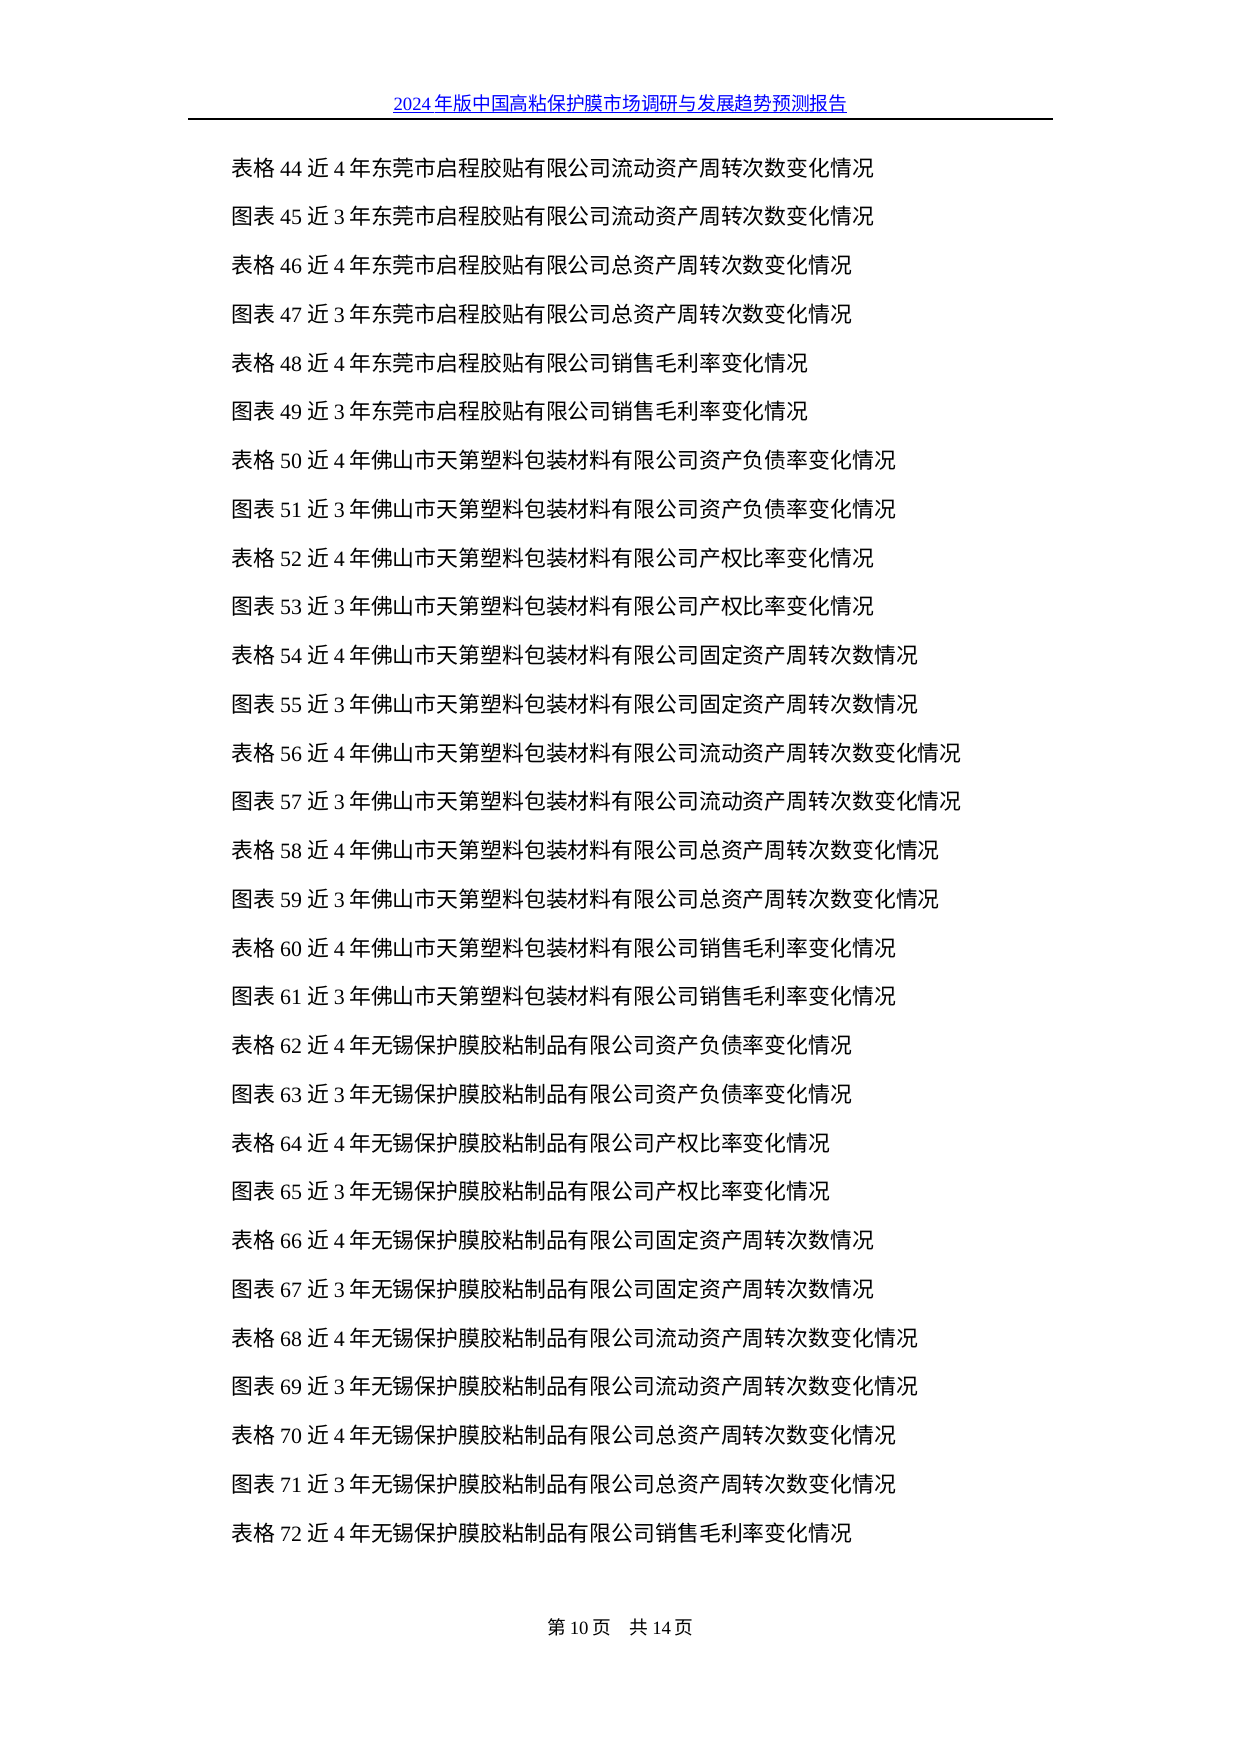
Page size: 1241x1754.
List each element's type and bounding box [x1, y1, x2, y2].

text [187, 150, 1053, 1548]
